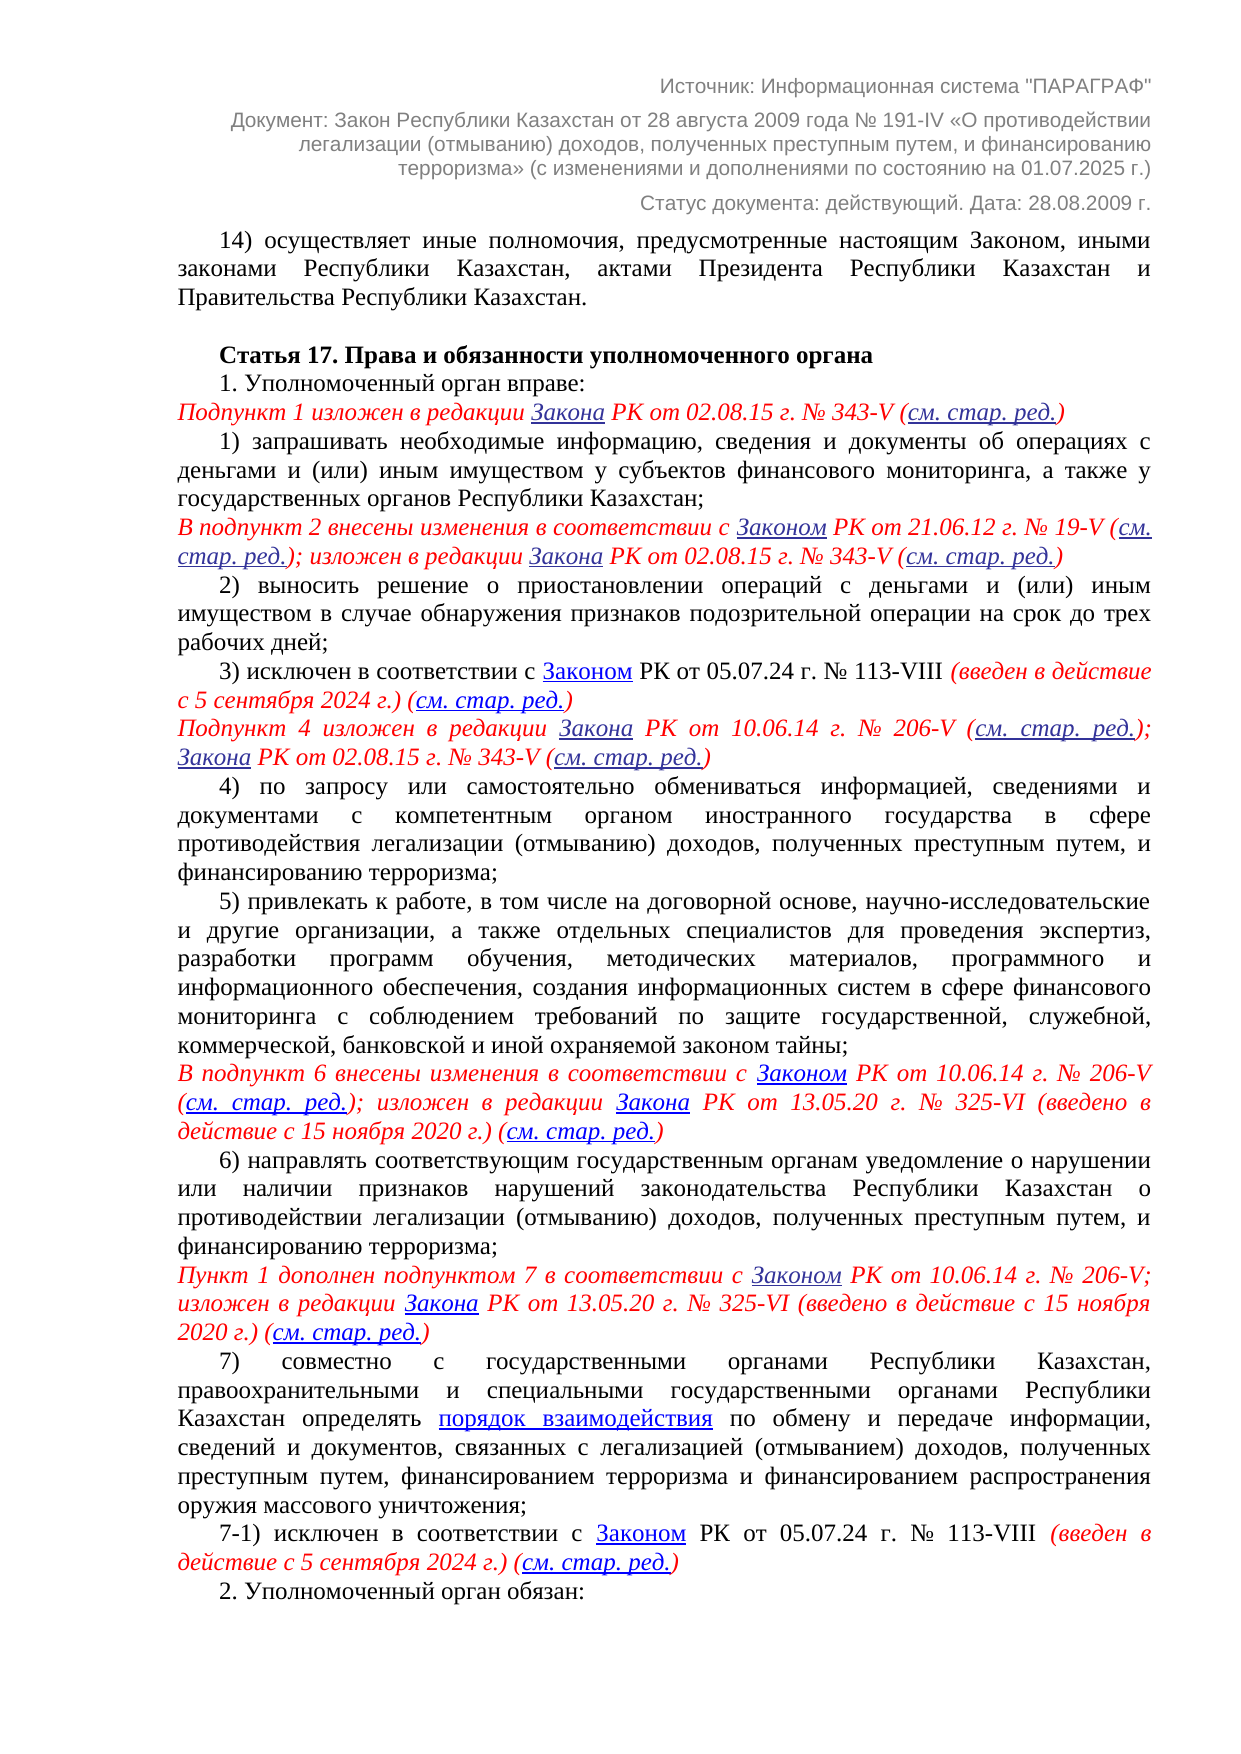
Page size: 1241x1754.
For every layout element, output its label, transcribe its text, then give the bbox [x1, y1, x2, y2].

text 4) по запросу или самостоятельно обмениваться информацией, сведениями и документами с компетентным органом иностранного государства в сфере противодействия легализации (отмыванию) доходов, полученных преступным путем, и финансированию терроризма; [177, 771, 1152, 886]
text Подпункт 4 изложен в редакции Закона РК от 10.06.14 г. № 206-V (см. стар. ред.); Закона РК от 02.08.15 г. № 343-V (см. стар. ред.) [177, 713, 1152, 771]
text В подпункт 6 внесены изменения в соответствии с Законом РК от 10.06.14 г. № 206-V (см. стар. ред.); изложен в редакции Закона РК от 13.05.20 г. № 325-VI (введено в действие с 15 ноября 2020 г.) (см. стар. ред.) [177, 1058, 1152, 1145]
text 14) осуществляет иные полномочия, предусмотренные настоящим Законом, иными законами Республики Казахстан, актами Президента Республики Казахстан и Правительства Республики Казахстан. [177, 225, 1152, 311]
text Подпункт 1 изложен в редакции Закона РК от 02.08.15 г. № 343-V (см. стар. ред.) [177, 397, 1152, 426]
text 7) совместно с государственными органами Республики Казахстан, правоохранительными и специальными государственными органами Республики Казахстан определять порядок взаимодействия по обмену и передаче информации, сведений и документов, связанных с легализацией (отмыванием) доходов, полученных преступным путем, финансированием терроризма и финансированием распространения оружия массового уничтожения; [177, 1346, 1152, 1518]
text 2) выносить решение о приостановлении операций с деньгами и (или) иным имуществом в случае обнаружения признаков подозрительной операции на срок до трех рабочих дней; [177, 570, 1152, 656]
text 3) исключен в соответствии с Законом РК от 05.07.24 г. № 113-VIII (введен в действие с 5 сентября 2024 г.) (см. стар. ред.) [177, 656, 1152, 713]
text 2. Уполномоченный орган обязан: [177, 1576, 1152, 1605]
text 1) запрашивать необходимые информацию, сведения и документы об операциях с деньгами и (или) иным имуществом у субъектов финансового мониторинга, а также у государственных органов Республики Казахстан; [177, 426, 1152, 512]
text 7-1) исключен в соответствии с Законом РК от 05.07.24 г. № 113-VIII (введен в действие с 5 сентября 2024 г.) (см. стар. ред.) [177, 1518, 1152, 1576]
text 1. Уполномоченный орган вправе: [177, 368, 1152, 397]
text Пункт 1 дополнен подпунктом 7 в соответствии с Законом РК от 10.06.14 г. № 206-V; изложен в редакции Закона РК от 13.05.20 г. № 325-VI (введено в действие с 15 ноября 2020 г.) (см. стар. ред.) [177, 1260, 1152, 1346]
text 6) направлять соответствующим государственным органам уведомление о нарушении или наличии признаков нарушений законодательства Республики Казахстан о противодействии легализации (отмыванию) доходов, полученных преступным путем, и финансированию терроризма; [177, 1145, 1152, 1260]
text В подпункт 2 внесены изменения в соответствии с Законом РК от 21.06.12 г. № 19-V (см. стар. ред.); изложен в редакции Закона РК от 02.08.15 г. № 343-V (см. стар. ред.) [177, 512, 1152, 570]
text Статья 17. Права и обязанности уполномоченного органа [219, 340, 1152, 368]
text 5) привлекать к работе, в том числе на договорной основе, научно-исследовательские и другие организации, а также отдельных специалистов для проведения экспертиз, разработки программ обучения, методических материалов, программного и информационного обеспечения, создания информационных систем в сфере финансового мониторинга с соблюдением требований по защите государственной, служебной, коммерческой, банковской и иной охраняемой законом тайны; [177, 886, 1152, 1058]
